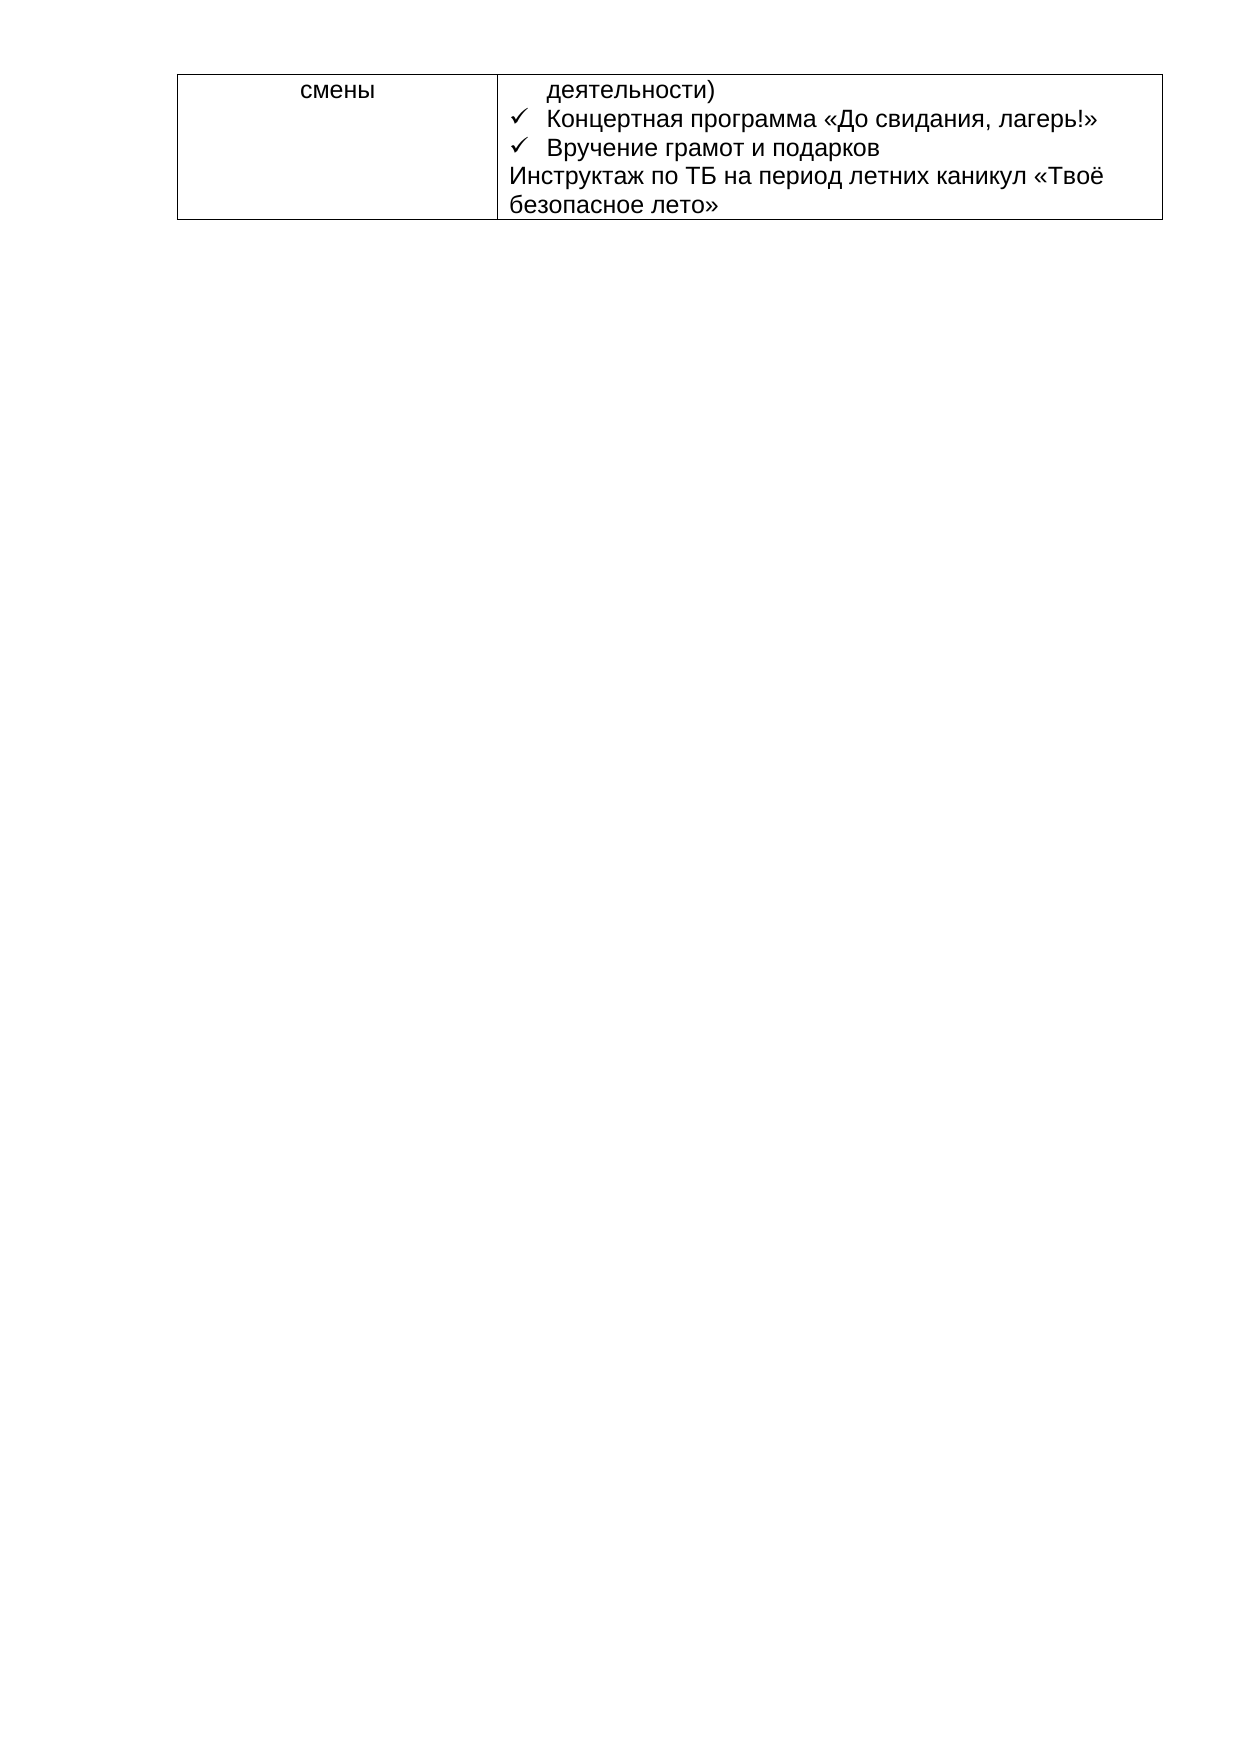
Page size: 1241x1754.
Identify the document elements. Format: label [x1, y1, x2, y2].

table_cell [498, 75, 1162, 219]
table_cell [178, 75, 497, 219]
